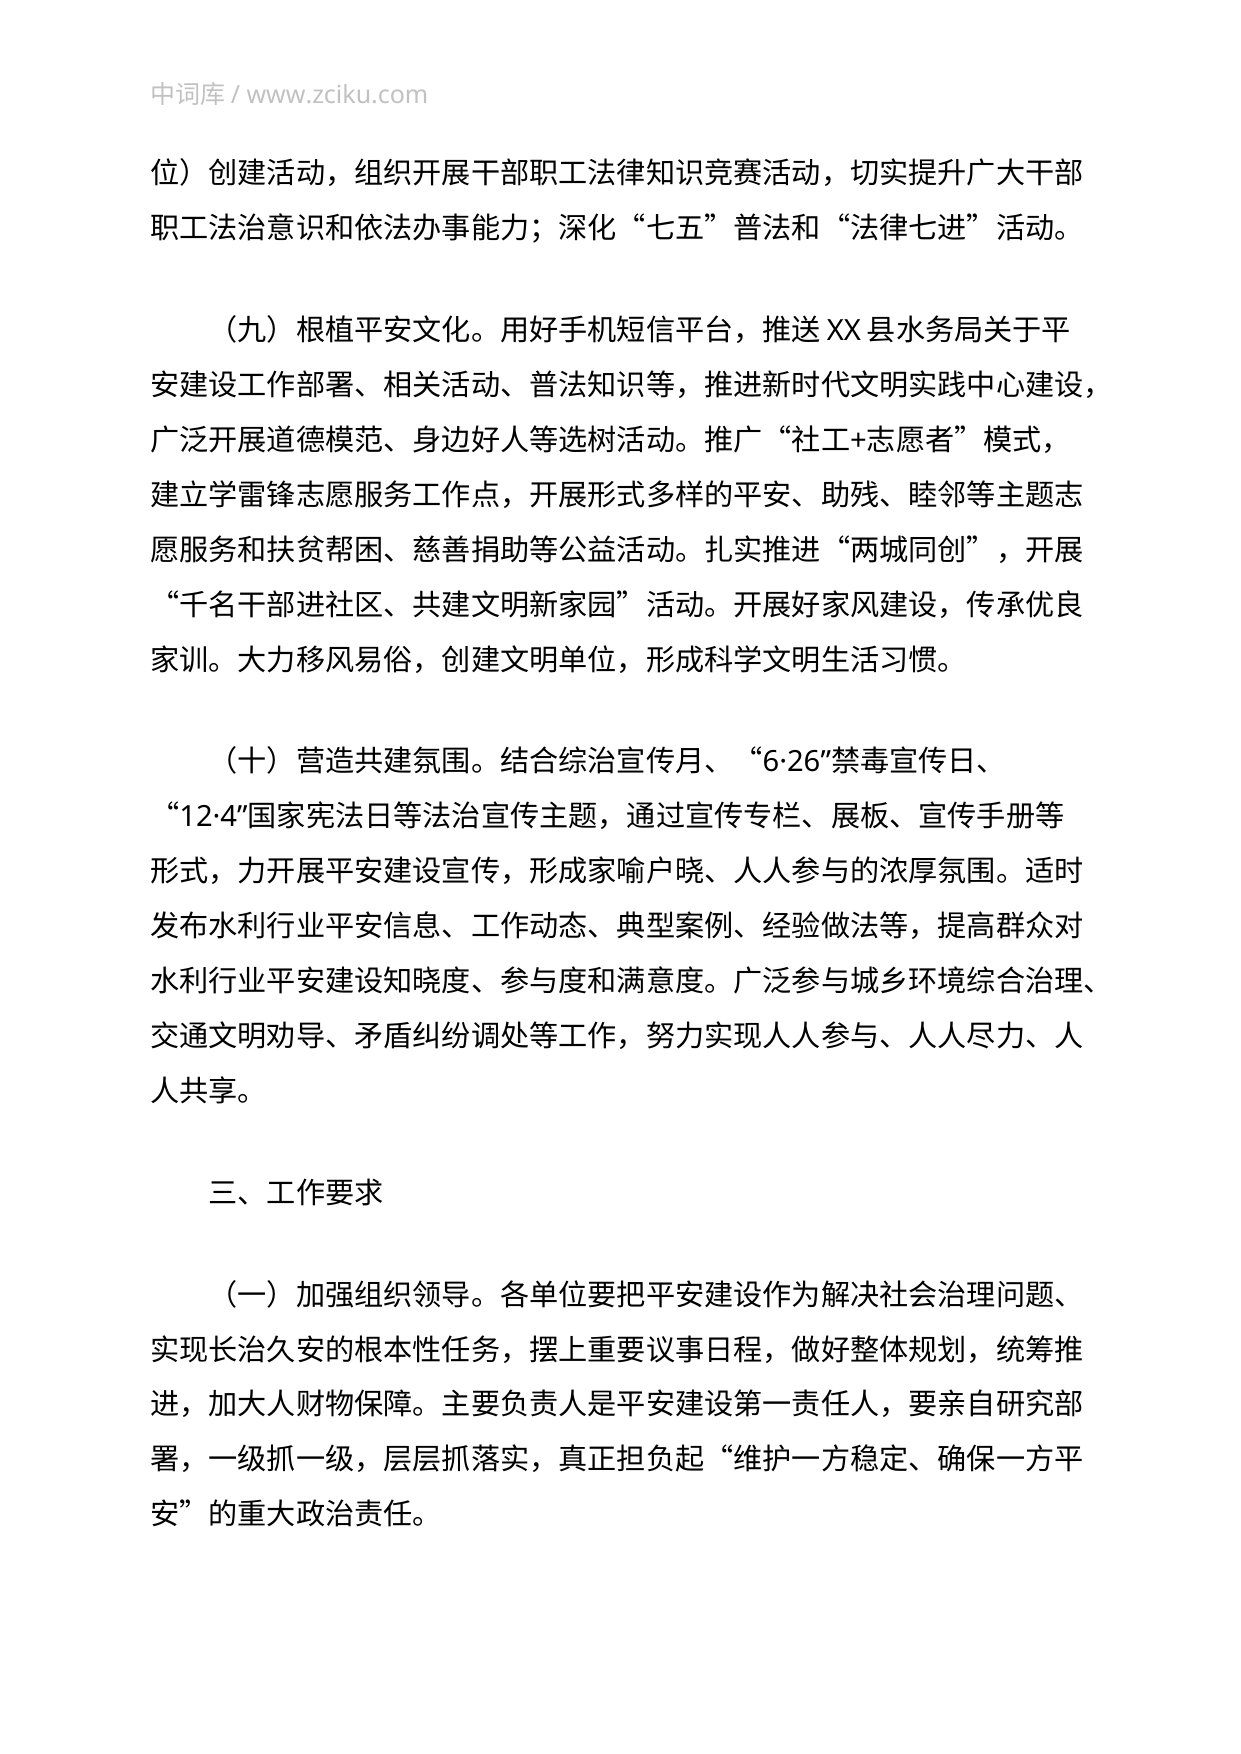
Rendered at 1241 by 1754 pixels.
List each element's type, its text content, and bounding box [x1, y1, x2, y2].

text （十）营造共建氛围。结合综治宣传月、“6·26”禁毒宣传日、“12·4”国家宪法日等法治宣传主题，通过宣传专栏、展板、宣传手册等形式，力开展平安建设宣传，形成家喻户晓、人人参与的浓厚氛围。适时发布水利行业平安信息、工作动态、典型案例、经验做法等，提高群众对水利行业平安建设知晓度、参与度和满意度。广泛参与城乡环境综合治理、交通文明劝导、矛盾纠纷调处等工作，努力实现人人参与、人人尽力、人人共享。 [150, 738, 1090, 1110]
text 三、工作要求 [150, 1169, 1090, 1212]
text （九）根植平安文化。用好手机短信平台，推送XX县水务局关于平安建设工作部署、相关活动、普法知识等，推进新时代文明实践中心建设，广泛开展道德模范、身边好人等选树活动。推广“社工+志愿者”模式，建立学雷锋志愿服务工作点，开展形式多样的平安、助残、睦邻等主题志愿服务和扶贫帮困、慈善捐助等公益活动。扎实推进“两城同创”，开展“千名干部进社区、共建文明新家园”活动。开展好家风建设，传承优良家训。大力移风易俗，创建文明单位，形成科学文明生活习惯。 [150, 307, 1090, 678]
text （一）加强组织领导。各单位要把平安建设作为解决社会治理问题、实现长治久安的根本性任务，摆上重要议事日程，做好整体规划，统筹推进，加大人财物保障。主要负责人是平安建设第一责任人，要亲自研究部署，一级抓一级，层层抓落实，真正担负起“维护一方稳定、确保一方平安”的重大政治责任。 [150, 1271, 1090, 1533]
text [150, 150, 1090, 247]
